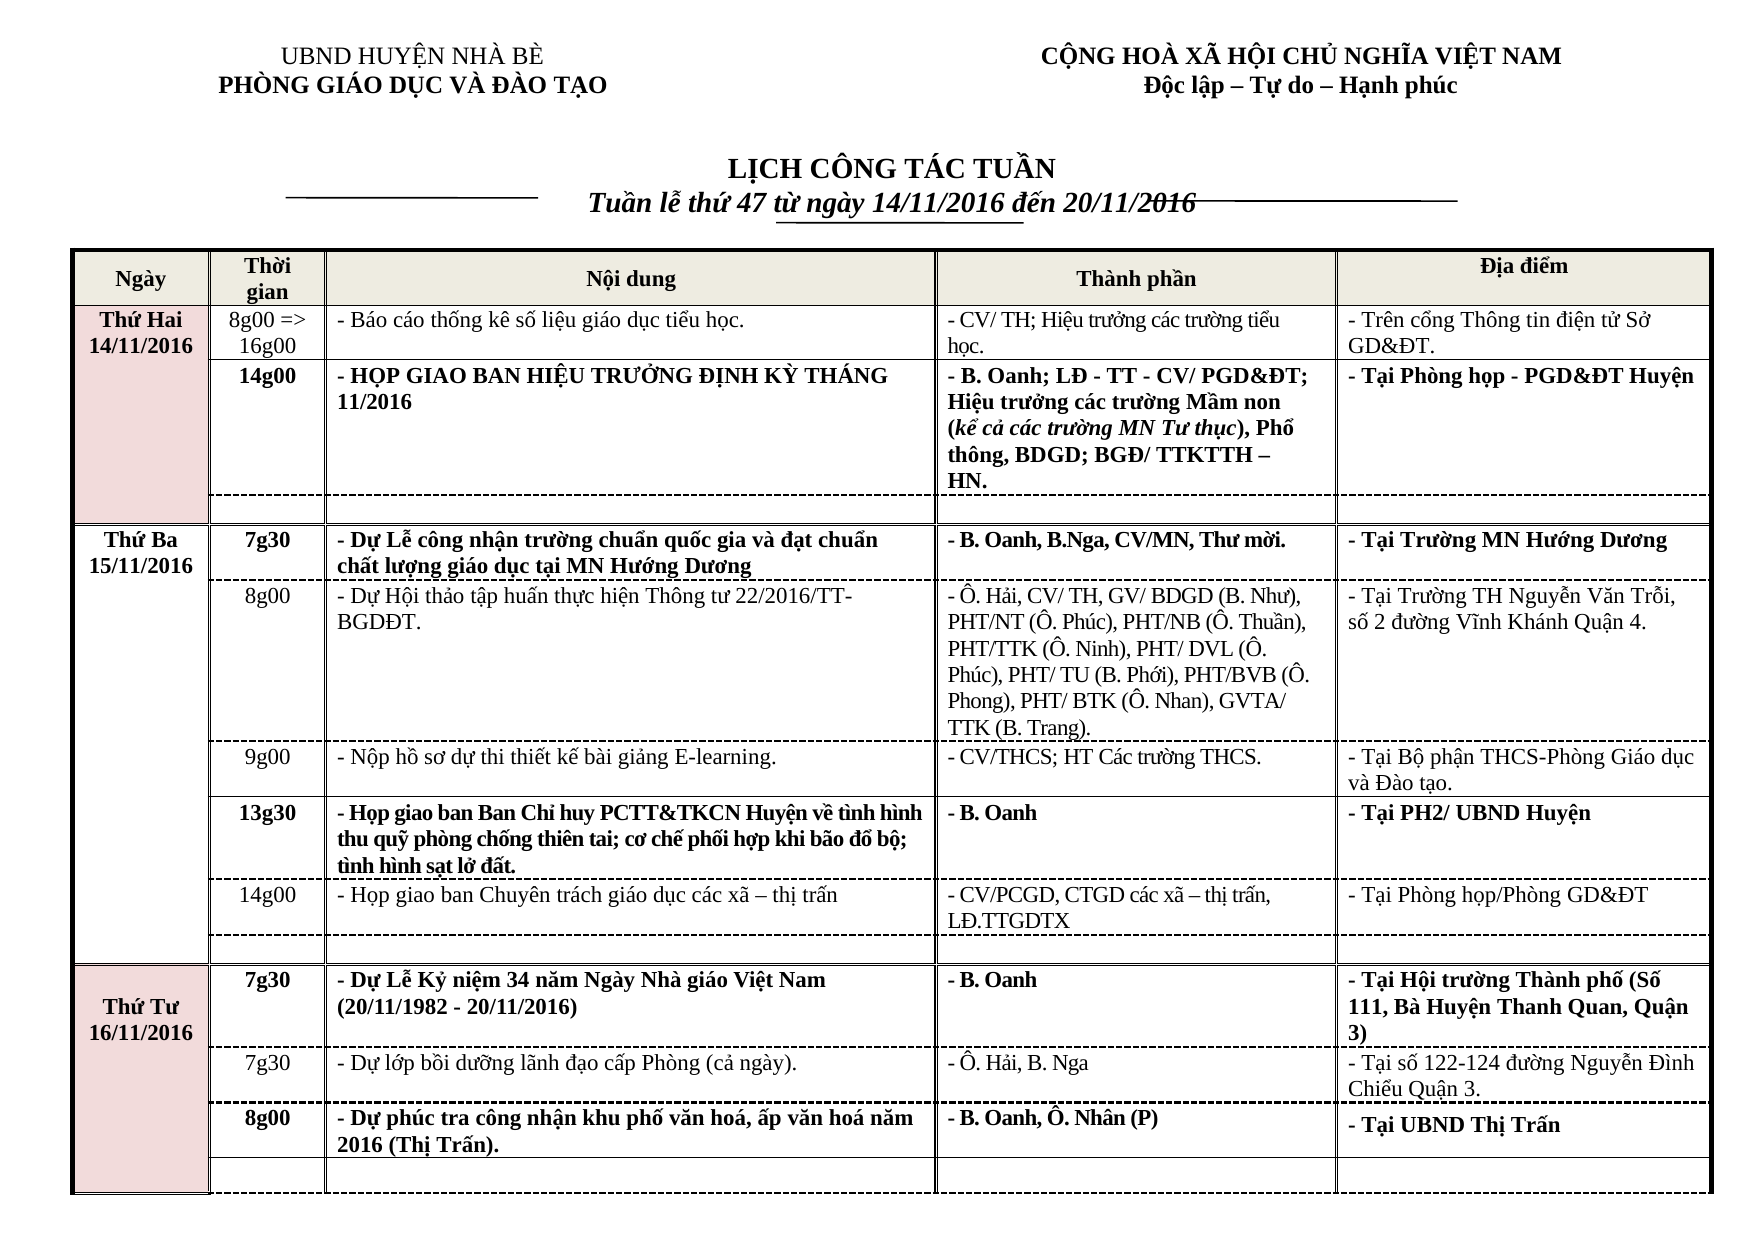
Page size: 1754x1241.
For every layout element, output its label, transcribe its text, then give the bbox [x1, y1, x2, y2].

table_cell - CV/ TH; Hiệu trưởng các trường tiểu học. [938, 306, 1335, 358]
table_cell 14g00 [211, 878, 324, 934]
table_header Địa điểm [1338, 252, 1709, 305]
table_cell 9g00 [211, 740, 324, 796]
table_cell Thứ Ba 15/11/2016 [75, 526, 208, 963]
table_cell - Tại PH2/ UBND Huyện [1338, 797, 1709, 878]
table_cell - Tại Bộ phận THCS-Phòng Giáo dục và Đào tạo. [1338, 740, 1709, 796]
table_cell - B. Oanh, B.Nga, CV/MN, Thư mời. [938, 526, 1335, 579]
table_header Thành phần [938, 252, 1335, 305]
table_cell - CV/THCS; HT Các trường THCS. [938, 740, 1335, 796]
text Tuần lễ thứ 47 từ ngày 14/11/2016 đến 20/11/2016 [177, 185, 1606, 219]
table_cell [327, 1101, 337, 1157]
table_cell 14g00 [211, 360, 324, 493]
table_cell - Dự Hội thảo tập huấn thực hiện Thông tư 22/2016/TT-BGDĐT. [327, 579, 934, 740]
table_header Ngày [75, 252, 208, 305]
table_cell [327, 934, 934, 963]
table_cell 8g00 => 16g00 [211, 306, 324, 358]
table_cell [327, 1158, 934, 1192]
table_cell [1338, 494, 1709, 523]
table_cell [327, 494, 934, 523]
table_header Thời gian [211, 252, 324, 305]
table_cell [211, 934, 324, 963]
table_cell - Tại Phòng họp/Phòng GD&ĐT [1338, 878, 1709, 934]
table_cell - Báo cáo thống kê số liệu giáo dục tiểu học. [327, 306, 934, 358]
table_cell Thứ Hai 14/11/2016 [75, 306, 208, 523]
table_cell 8g00 [211, 1101, 324, 1157]
table_cell - Tại UBND Thị Trấn [1338, 1101, 1709, 1157]
table_cell [211, 494, 324, 523]
table_cell - Trên cổng Thông tin điện tử Sở GD&ĐT. [1338, 306, 1709, 358]
table_cell - B. Oanh, Ô. Nhân (P) [938, 1101, 1335, 1157]
table_cell 7g30 [211, 966, 324, 1046]
table_cell [938, 1158, 1335, 1192]
table_cell - Nộp hồ sơ dự thi thiết kế bài giảng E-learning. [327, 740, 934, 796]
table_cell - Dự Lễ Kỷ niệm 34 năm Ngày Nhà giáo Việt Nam (20/11/1982 - 20/11/2016) [327, 966, 934, 1046]
table_cell [1338, 934, 1709, 963]
table_header UBND HUYỆN NHÀ BÈ PHÒNG GIÁO DỤC VÀ ĐÀO TẠO [207, 41, 668, 99]
table_cell Thứ Tư 16/11/2016 [75, 966, 209, 1192]
table_cell - B. Oanh [938, 966, 1335, 1046]
table_cell [938, 494, 1335, 523]
table_cell 7g30 [211, 526, 324, 579]
table_cell - Tại Phòng họp - PGD&ĐT Huyện [1338, 360, 1709, 493]
table_cell 13g30 [211, 797, 324, 878]
table_cell - B. Oanh [938, 797, 1335, 878]
table_cell - Tại Trường TH Nguyễn Văn Trỗi, số 2 đường Vĩnh Khánh Quận 4. [1338, 579, 1709, 740]
text LỊCH CÔNG TÁC TUẦN [177, 152, 1606, 185]
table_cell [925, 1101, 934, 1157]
table_cell - Họp giao ban Chuyên trách giáo dục các xã – thị trấn [327, 878, 934, 934]
table_cell - Ô. Hải, B. Nga [938, 1046, 1335, 1101]
table_cell - CV/PCGD, CTGD các xã – thị trấn, LĐ.TTGDTX [938, 878, 1335, 934]
table_cell - HỌP GIAO BAN HIỆU TRƯỞNG ĐỊNH KỲ THÁNG 11/2016 [327, 360, 934, 493]
table_header CỘNG HOÀ XÃ HỘI CHỦ NGHĨA VIỆT NAM Độc lập – Tự do – Hạnh phúc [668, 41, 1577, 99]
table_header Nội dung [327, 252, 934, 305]
table_cell - Tại Trường MN Hướng Dương [1338, 526, 1709, 579]
table_cell [211, 1158, 324, 1192]
table_cell - Họp giao ban Ban Chỉ huy PCTT&TKCN Huyện về tình hình thu quỹ phòng chống thiên tai; cơ chế phối hợp khi bão đổ bộ; tình hình sạt lở đất. [327, 797, 934, 878]
table_cell - Dự lớp bồi dưỡng lãnh đạo cấp Phòng (cả ngày). [327, 1046, 934, 1101]
table_cell - Ô. Hải, CV/ TH, GV/ BDGD (B. Như), PHT/NT (Ô. Phúc), PHT/NB (Ô. Thuần), PHT/TTK (Ô. Ninh), PHT/ DVL (Ô. Phúc), PHT/ TU (B. Phới), PHT/BVB (Ô. Phong), PHT/ BTK (Ô. Nhan), GVTA/ TTK (B. Trang). [938, 579, 1335, 740]
table_cell - Dự Lễ công nhận trường chuẩn quốc gia và đạt chuẩn chất lượng giáo dục tại MN Hướng Dương [327, 526, 934, 579]
table_cell - Tại Hội trường Thành phố (Số 111, Bà Huyện Thanh Quan, Quận 3) [1338, 966, 1709, 1046]
table_cell - Tại số 122-124 đường Nguyễn Đình Chiểu Quận 3. [1338, 1046, 1709, 1101]
table_cell 8g00 [211, 579, 324, 740]
table_cell 7g30 [211, 1046, 324, 1101]
table_cell [1338, 1158, 1709, 1192]
table_cell - B. Oanh; LĐ - TT - CV/ PGD&ĐT; Hiệu trưởng các trường Mầm non (kể cả các trường MN Tư thục), Phổ thông, BDGD; BGĐ/ TTKTTH – HN. [938, 360, 1335, 493]
table_cell [938, 934, 1335, 963]
